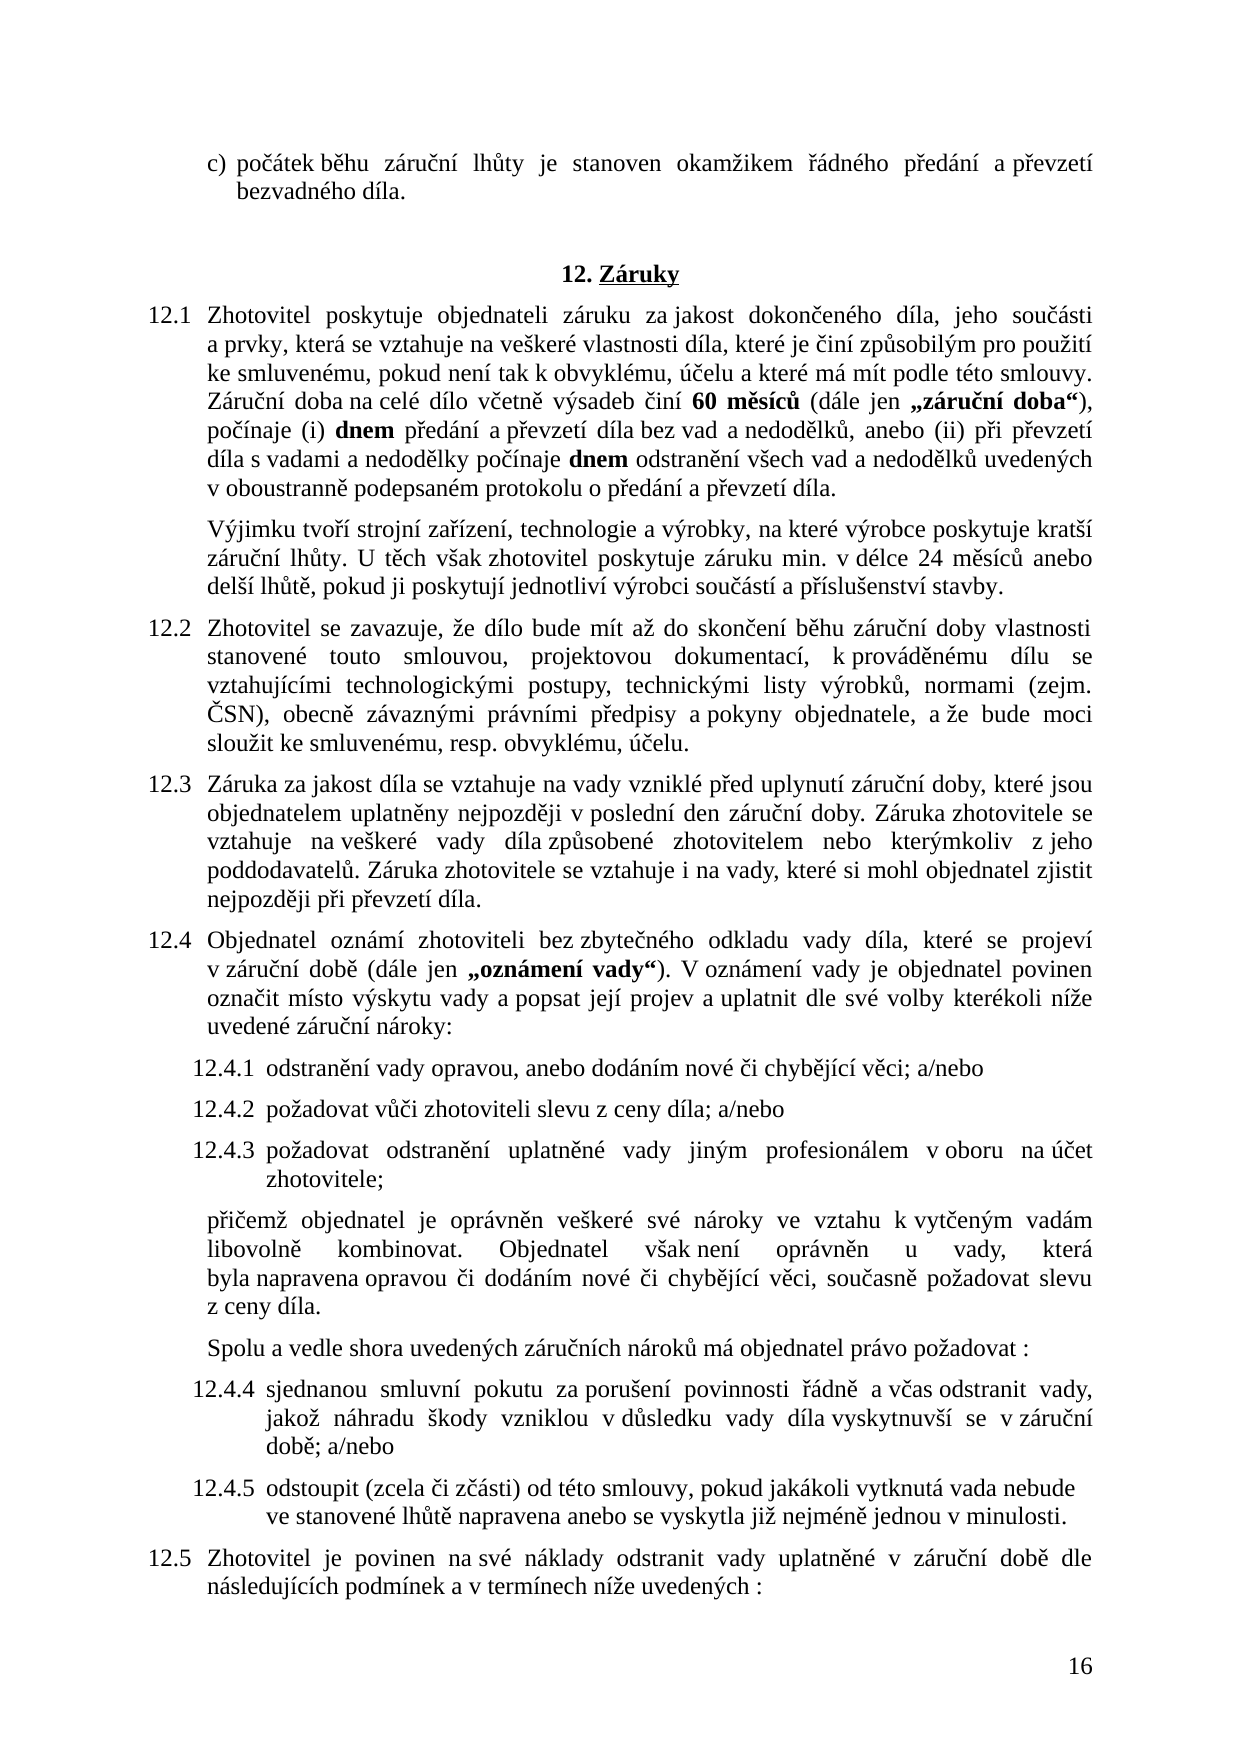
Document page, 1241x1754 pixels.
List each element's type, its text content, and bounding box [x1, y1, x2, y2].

text Záruky [148, 259, 1093, 288]
text 12.3 Záruka za jakost díla se vztahuje na vady vzniklé před uplynutí záruční doby, které jsou objednatelem uplatněny nejpozději v poslední den záruční doby. Záruka zhotovitele se vztahuje na veškeré vady díla způsobené zhotovitelem nebo kterýmkoliv z jeho poddodavatelů. Záruka zhotovitele se vztahuje i na vady, které si mohl objednatel zjistit nejpozději při převzetí díla. [148, 769, 1093, 913]
list 12.4.4 sjednanou smluvní pokutu za porušení povinnosti řádně a včas odstranit vady, jakož náhradu škody vzniklou v důsledku vady díla vyskytnuvší se v záruční době; a/nebo [192, 1374, 1093, 1460]
list 12.4.3 požadovat odstranění uplatněné vady jiným profesionálem v oboru na účet zhotovitele; [192, 1135, 1093, 1193]
text Výjimku tvoří strojní zařízení, technologie a výrobky, na které výrobce poskytuje kratší záruční lhůty. U těch však zhotovitel poskytuje záruku min. v délce 24 měsíců anebo delší lhůtě, pokud ji poskytují jednotliví výrobci součástí a příslušenství stavby. [148, 514, 1093, 600]
text 12.4.5 odstoupit (zcela či zčásti) od této smlouvy, pokud jakákoli vytknutá vada nebude ve stanovené lhůtě napravena anebo se vyskytla již nejméně jednou v minulosti. [192, 1473, 1093, 1530]
list 12.4 Objednatel oznámí zhotoviteli bez zbytečného odkladu vady díla, které se projeví v záruční době (dále jen „oznámení vady“). V oznámení vady je objednatel povinen označit místo výskytu vady a popsat její projev a uplatnit dle své volby kterékoli níže uvedené záruční nároky: [148, 925, 1093, 1040]
text c) počátek běhu záruční lhůty je stanoven okamžikem řádného předání a převzetí bezvadného díla. [207, 148, 1093, 205]
text 12.1 Zhotovitel poskytuje objednateli záruku za jakost dokončeného díla, jeho součásti a prvky, která se vztahuje na veškeré vlastnosti díla, které je činí způsobilým pro použití ke smluvenému, pokud není tak k obvyklému, účelu a které má mít podle této smlouvy. Záruční doba na celé dílo včetně výsadeb činí 60 měsíců (dále jen „záruční doba“), počínaje (i) dnem předání a převzetí díla bez vad a nedodělků, anebo (ii) při převzetí díla s vadami a nedodělky počínaje dnem odstranění všech vad a nedodělků uvedených v oboustranně podepsaném protokolu o předání a převzetí díla. [148, 300, 1093, 501]
text 12.2 Zhotovitel se zavazuje, že dílo bude mít až do skončení běhu záruční doby vlastnosti stanovené touto smlouvou, projektovou dokumentací, k prováděnému dílu se vztahujícími technologickými postupy, technickými listy výrobků, normami (zejm. ČSN), obecně závaznými právními předpisy a pokyny objednatele, a že bude moci sloužit ke smluvenému, resp. obvyklému, účelu. [148, 613, 1093, 756]
list 12.4.2 požadovat vůči zhotoviteli slevu z ceny díla; a/nebo [192, 1094, 1093, 1123]
list 12.5 Zhotovitel je povinen na své náklady odstranit vady uplatněné v záruční době dle následujících podmínek a v termínech níže uvedených : [148, 1543, 1093, 1600]
list přičemž objednatel je oprávněn veškeré své nároky ve vztahu k vytčeným vadám libovolně kombinovat. Objednatel však není oprávněn u vady, která byla napravena opravou či dodáním nové či chybějící věci, současně požadovat slevu z ceny díla. [148, 1205, 1093, 1320]
list Spolu a vedle shora uvedených záručních nároků má objednatel právo požadovat : [148, 1333, 1093, 1361]
list 12.4.1 odstranění vady opravou, anebo dodáním nové či chybějící věci; a/nebo [192, 1053, 1093, 1081]
